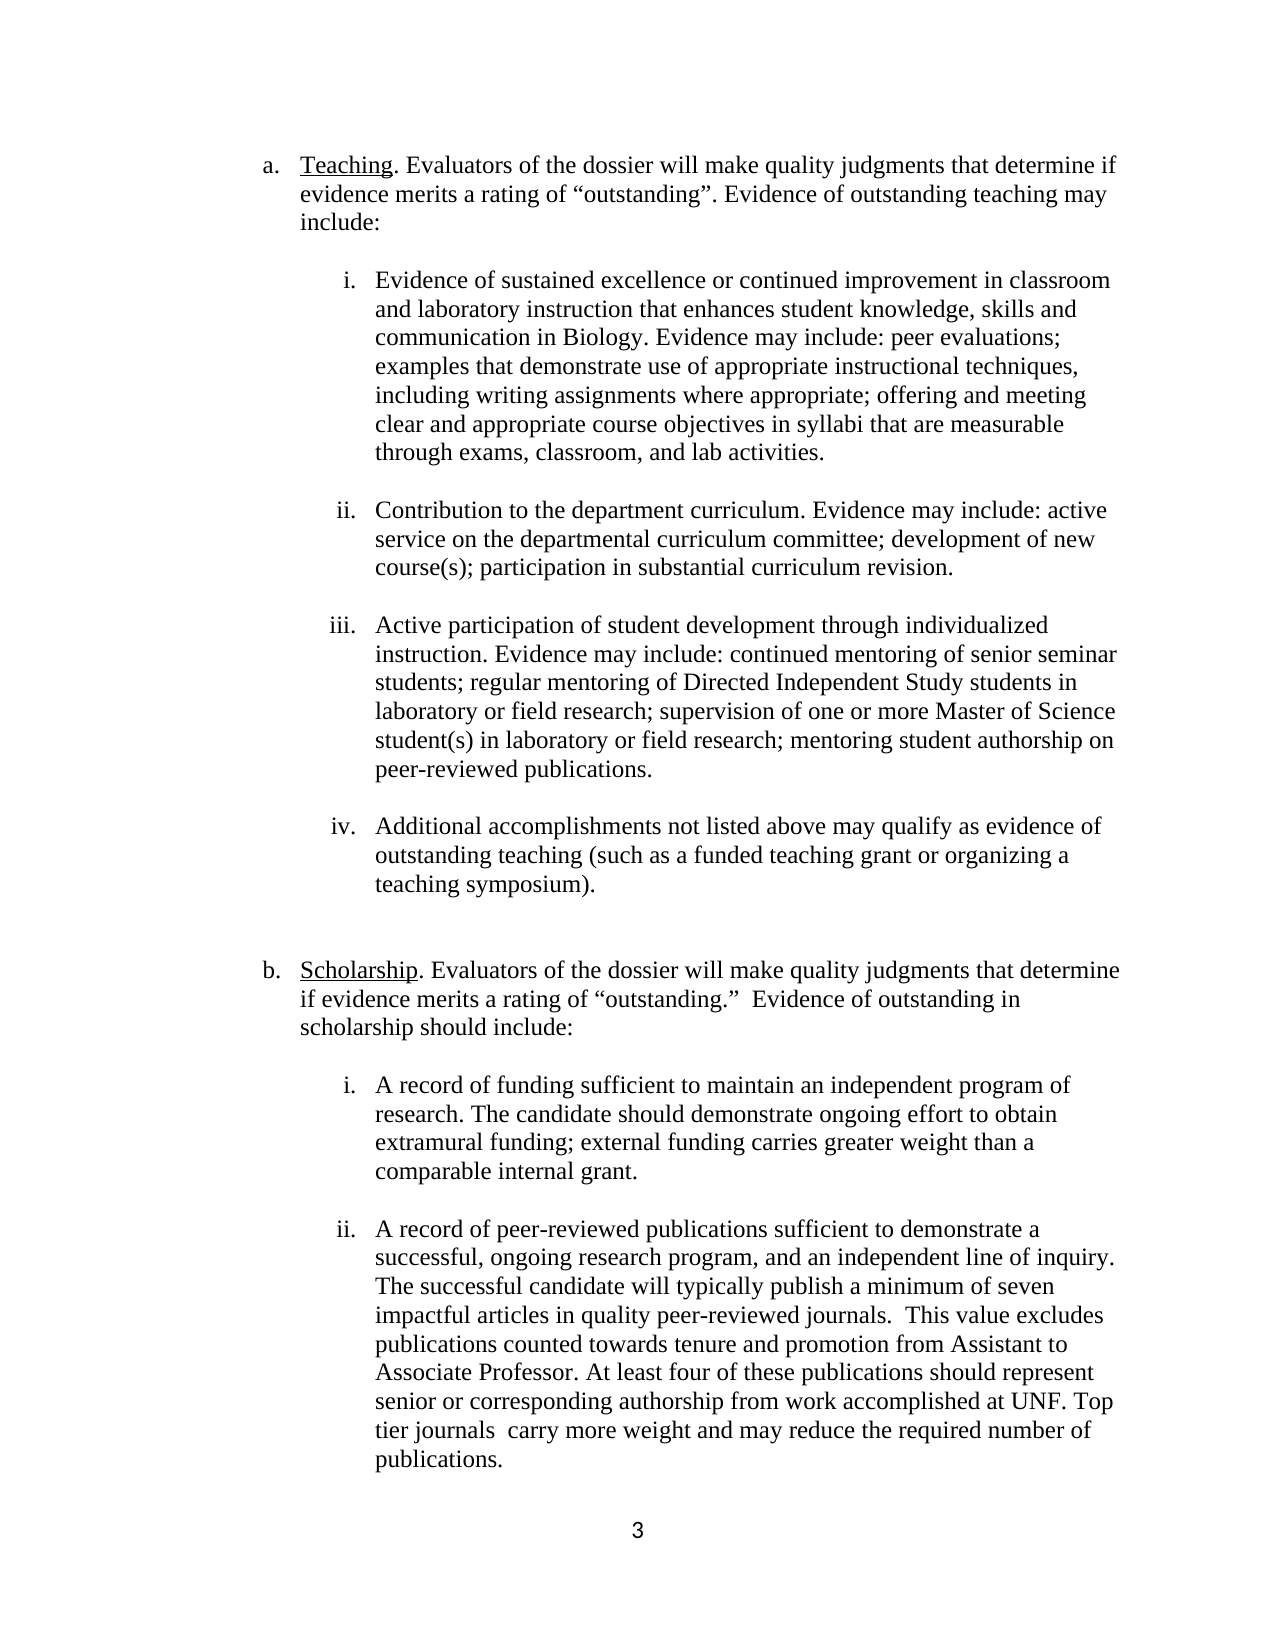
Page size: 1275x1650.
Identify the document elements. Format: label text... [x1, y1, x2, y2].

list Additional accomplishments not listed above may qualify as evidence of outstanding teaching (such as a funded teaching grant or organizing a teaching symposium). [356, 811, 1125, 897]
list A record of peer-reviewed publications sufficient to demonstrate a successful, ongoing research program, and an independent line of inquiry. The successful candidate will typically publish a minimum of seven impactful articles in quality peer-reviewed journals. This value excludes publications counted towards tenure and promotion from Assistant to Associate Professor. At least four of these publications should represent senior or corresponding authorship from work accomplished at UNF. Top tier journals carry more weight and may reduce the required number of publications. [356, 1214, 1125, 1472]
list Contribution to the department curriculum. Evidence may include: active service on the departmental curriculum committee; development of new course(s); participation in substantial curriculum revision. [356, 495, 1125, 581]
list Evidence of sustained excellence or continued improvement in classroom and laboratory instruction that enhances student knowledge, skills and communication in Biology. Evidence may include: peer evaluations; examples that demonstrate use of appropriate instructional techniques, including writing assignments where appropriate; offering and meeting clear and appropriate course objectives in syllabi that are measurable through exams, classroom, and lab activities. [356, 265, 1125, 466]
list Scholarship. Evaluators of the dossier will make quality judgments that determine if evidence merits a rating of “outstanding.” Evidence of outstanding in scholarship should include: [262, 955, 1125, 1041]
list Active participation of student development through individualized instruction. Evidence may include: continued mentoring of senior seminar students; regular mentoring of Directed Independent Study students in laboratory or field research; supervision of one or more Master of Science student(s) in laboratory or field research; mentoring student authorship on peer-reviewed publications. [356, 610, 1125, 782]
list A record of funding sufficient to maintain an independent program of research. The candidate should demonstrate ongoing effort to obtain extramural funding; external funding carries greater weight than a comparable internal grant. [356, 1070, 1125, 1185]
list Teaching. Evaluators of the dossier will make quality judgments that determine if evidence merits a rating of “outstanding”. Evidence of outstanding teaching may include: [262, 150, 1125, 236]
